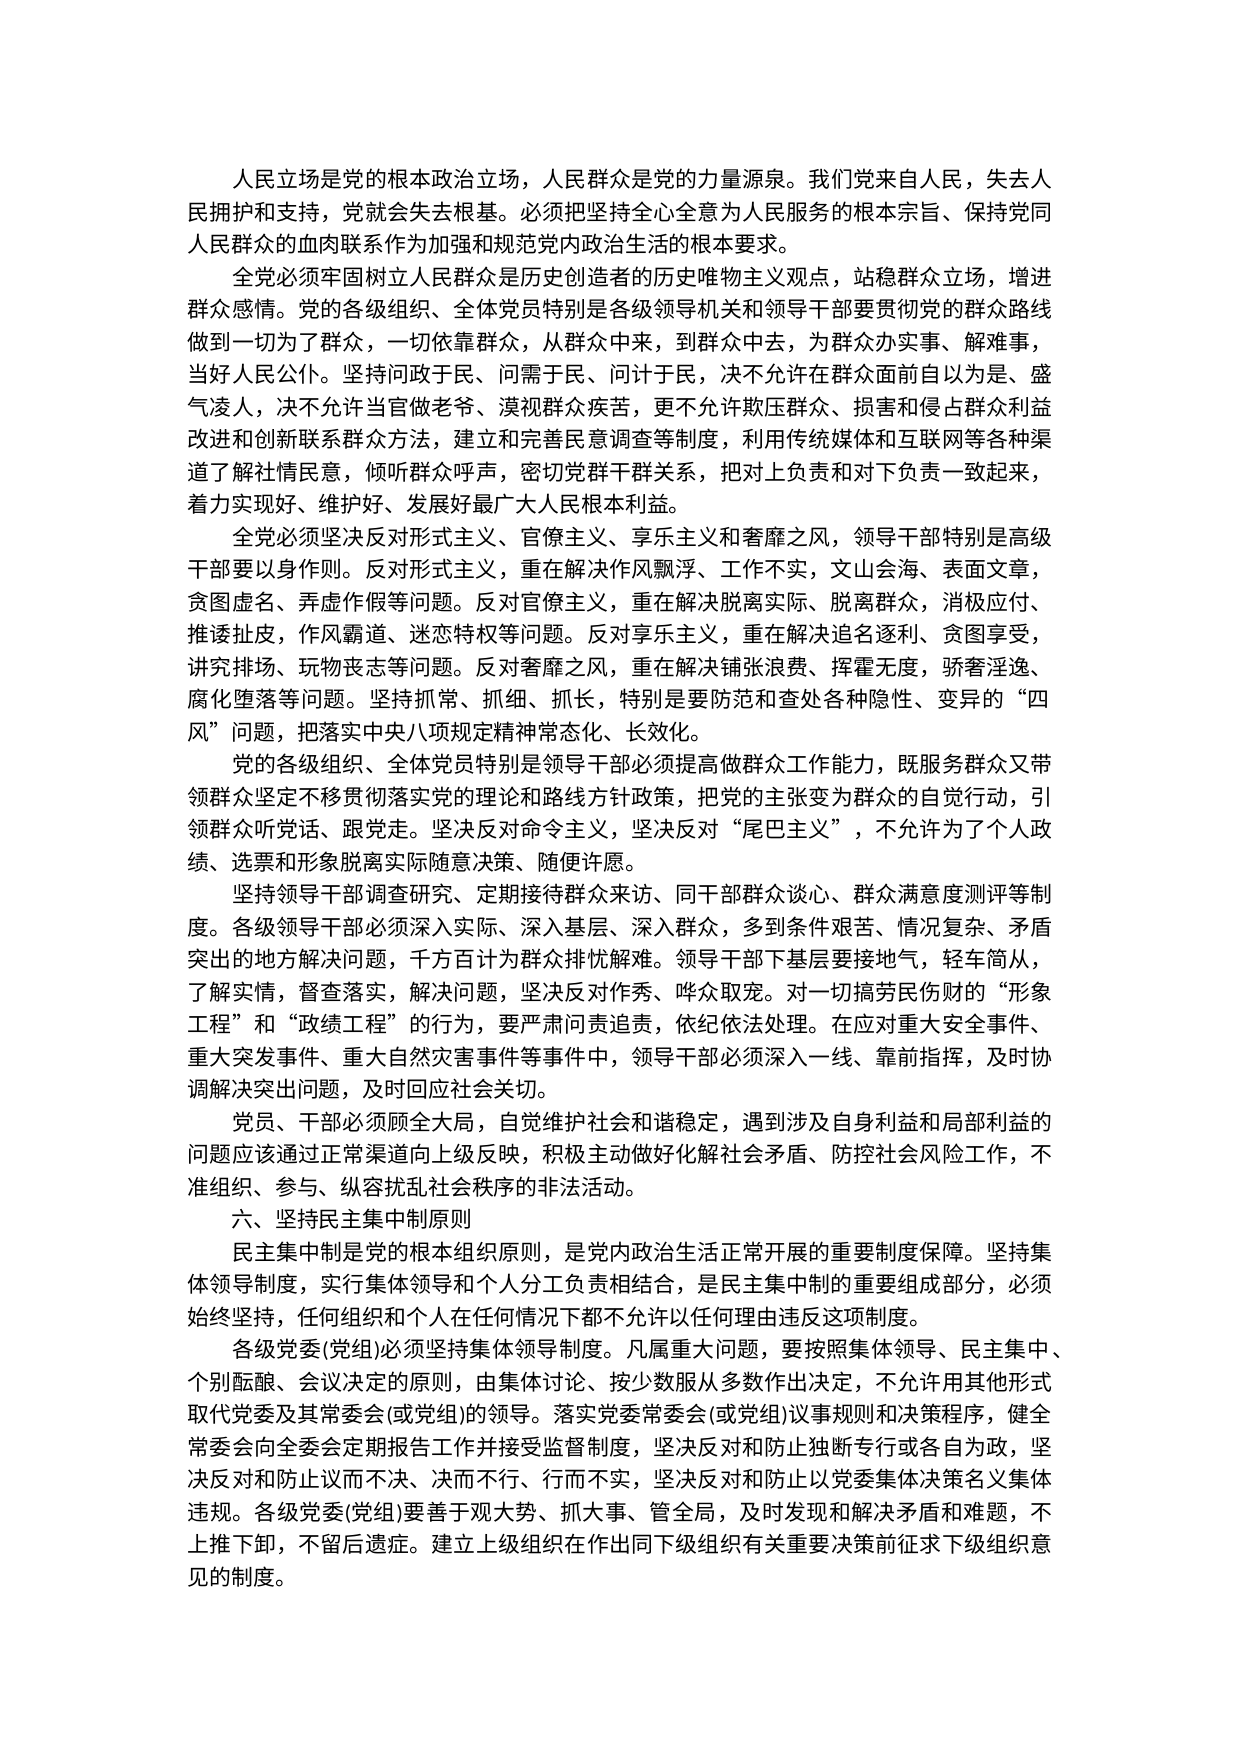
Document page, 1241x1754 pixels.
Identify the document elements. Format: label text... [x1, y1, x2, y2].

text 六、坚持民主集中制原则 [187, 1202, 1053, 1234]
text 坚持领导干部调查研究、定期接待群众来访、同干部群众谈心、群众满意度测评等制度。各级领导干部必须深入实际、深入基层、深入群众，多到条件艰苦、情况复杂、矛盾突出的地方解决问题，千方百计为群众排忧解难。领导干部下基层要接地气，轻车简从，了解实情，督查落实，解决问题，坚决反对作秀、哗众取宠。对一切搞劳民伤财的“形象工程”和“政绩工程”的行为，要严肃问责追责，依纪依法处理。在应对重大安全事件、重大突发事件、重大自然灾害事件等事件中，领导干部必须深入一线、靠前指挥，及时协调解决突出问题，及时回应社会关切。 [187, 877, 1053, 1104]
text 民主集中制是党的根本组织原则，是党内政治生活正常开展的重要制度保障。坚持集体领导制度，实行集体领导和个人分工负责相结合，是民主集中制的重要组成部分，必须始终坚持，任何组织和个人在任何情况下都不允许以任何理由违反这项制度。 [187, 1234, 1053, 1332]
text 人民立场是党的根本政治立场，人民群众是党的力量源泉。我们党来自人民，失去人民拥护和支持，党就会失去根基。必须把坚持全心全意为人民服务的根本宗旨、保持党同人民群众的血肉联系作为加强和规范党内政治生活的根本要求。 [187, 162, 1053, 259]
text 各级党委(党组)必须坚持集体领导制度。凡属重大问题，要按照集体领导、民主集中、个别酝酿、会议决定的原则，由集体讨论、按少数服从多数作出决定，不允许用其他形式取代党委及其常委会(或党组)的领导。落实党委常委会(或党组)议事规则和决策程序，健全常委会向全委会定期报告工作并接受监督制度，坚决反对和防止独断专行或各自为政，坚决反对和防止议而不决、决而不行、行而不实，坚决反对和防止以党委集体决策名义集体违规。各级党委(党组)要善于观大势、抓大事、管全局，及时发现和解决矛盾和难题，不上推下卸，不留后遗症。建立上级组织在作出同下级组织有关重要决策前征求下级组织意见的制度。 [187, 1332, 1053, 1592]
text 全党必须坚决反对形式主义、官僚主义、享乐主义和奢靡之风，领导干部特别是高级干部要以身作则。反对形式主义，重在解决作风飘浮、工作不实，文山会海、表面文章，贪图虚名、弄虚作假等问题。反对官僚主义，重在解决脱离实际、脱离群众，消极应付、推诿扯皮，作风霸道、迷恋特权等问题。反对享乐主义，重在解决追名逐利、贪图享受，讲究排场、玩物丧志等问题。反对奢靡之风，重在解决铺张浪费、挥霍无度，骄奢淫逸、腐化堕落等问题。坚持抓常、抓细、抓长，特别是要防范和查处各种隐性、变异的“四风”问题，把落实中央八项规定精神常态化、长效化。 [187, 519, 1053, 747]
text 党的各级组织、全体党员特别是领导干部必须提高做群众工作能力，既服务群众又带领群众坚定不移贯彻落实党的理论和路线方针政策，把党的主张变为群众的自觉行动，引领群众听党话、跟党走。坚决反对命令主义，坚决反对“尾巴主义”，不允许为了个人政绩、选票和形象脱离实际随意决策、随便许愿。 [187, 747, 1053, 877]
text 全党必须牢固树立人民群众是历史创造者的历史唯物主义观点，站稳群众立场，增进群众感情。党的各级组织、全体党员特别是各级领导机关和领导干部要贯彻党的群众路线，做到一切为了群众，一切依靠群众，从群众中来，到群众中去，为群众办实事、解难事，当好人民公仆。坚持问政于民、问需于民、问计于民，决不允许在群众面前自以为是、盛气凌人，决不允许当官做老爷、漠视群众疾苦，更不允许欺压群众、损害和侵占群众利益。改进和创新联系群众方法，建立和完善民意调查等制度，利用传统媒体和互联网等各种渠道了解社情民意，倾听群众呼声，密切党群干群关系，把对上负责和对下负责一致起来，着力实现好、维护好、发展好最广大人民根本利益。 [187, 259, 1053, 519]
text 党员、干部必须顾全大局，自觉维护社会和谐稳定，遇到涉及自身利益和局部利益的问题应该通过正常渠道向上级反映，积极主动做好化解社会矛盾、防控社会风险工作，不准组织、参与、纵容扰乱社会秩序的非法活动。 [187, 1104, 1053, 1202]
